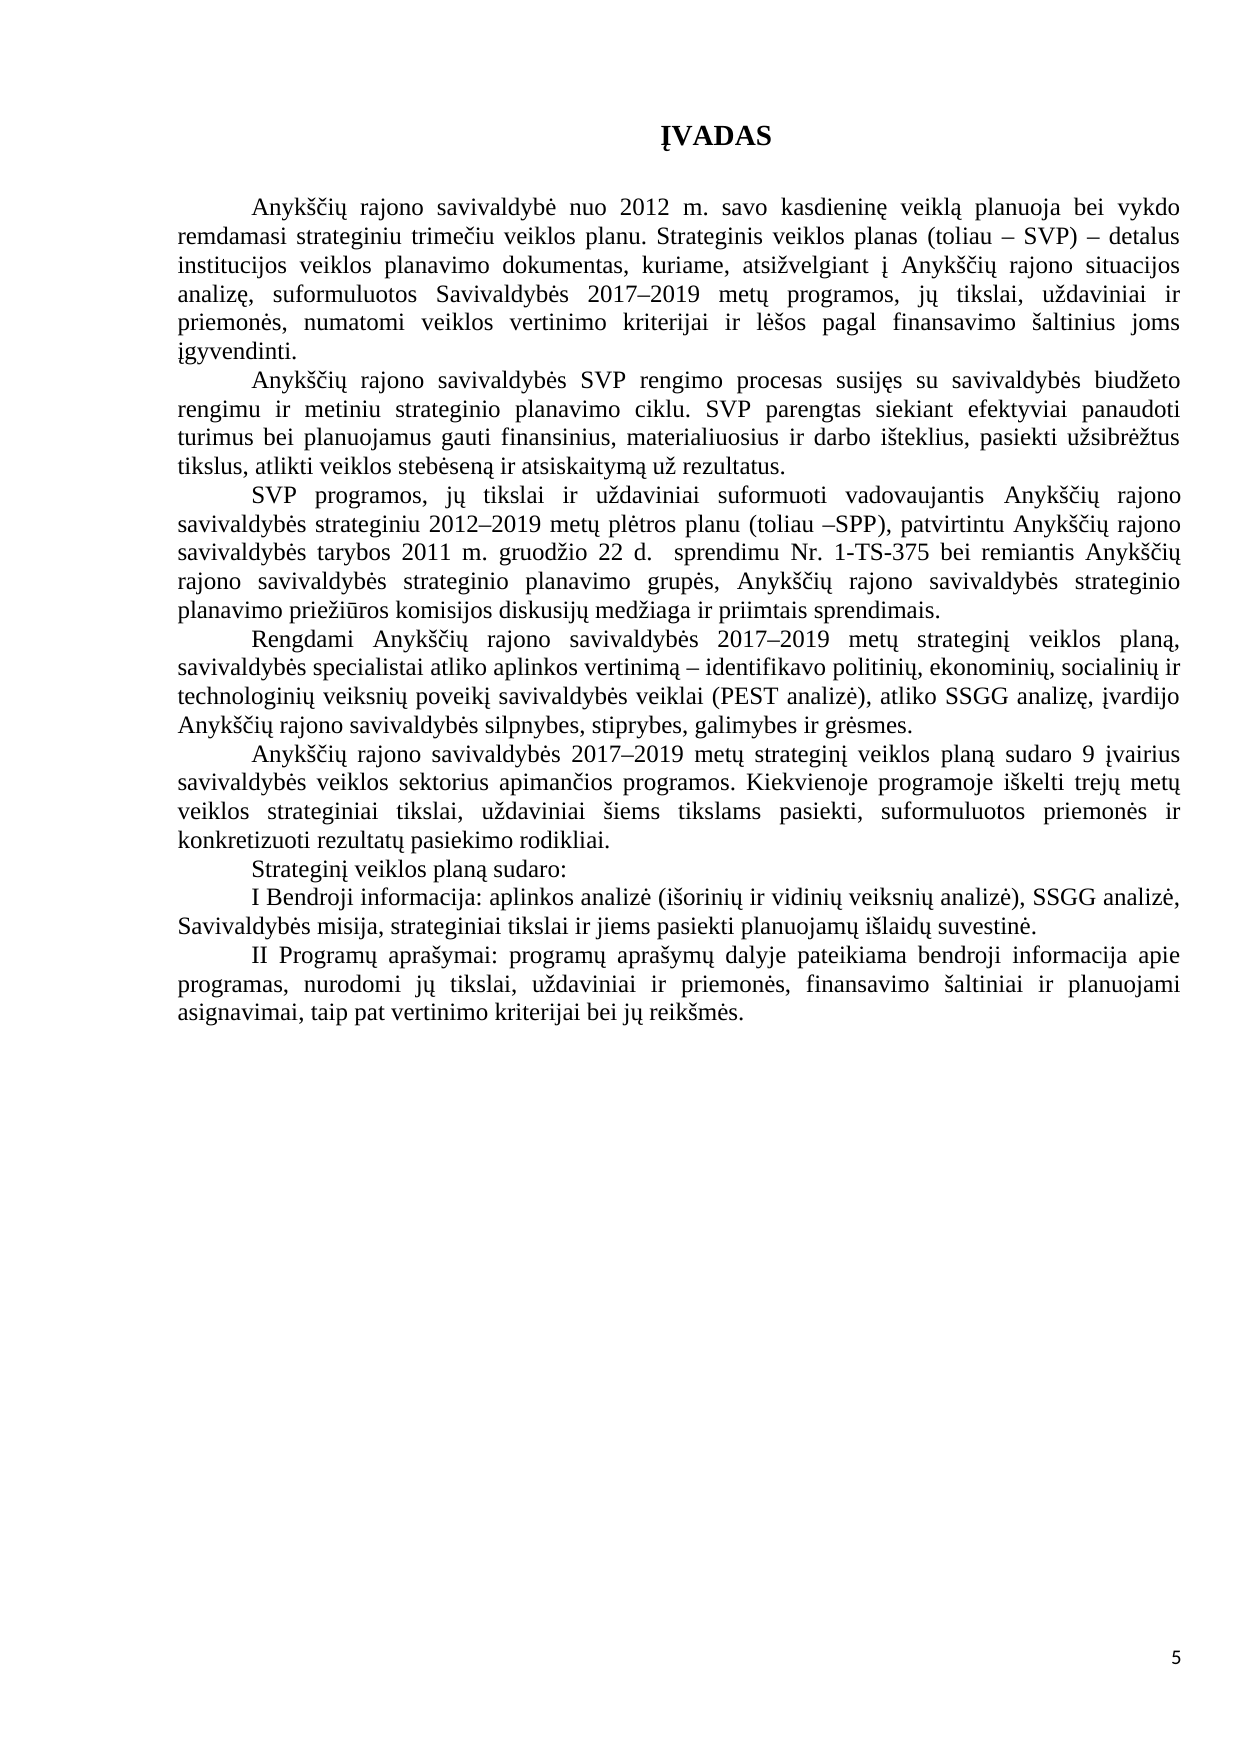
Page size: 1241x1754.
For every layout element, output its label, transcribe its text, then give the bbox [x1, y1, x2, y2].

text SVP programos, jų tikslai ir uždaviniai suformuoti vadovaujantis Anykščių rajono savivaldybės strateginiu 2012–2019 metų plėtros planu (toliau –SPP), patvirtintu Anykščių rajono savivaldybės tarybos 2011 m. gruodžio 22 d. sprendimu Nr. 1-TS-375 bei remiantis Anykščių rajono savivaldybės strateginio planavimo grupės, Anykščių rajono savivaldybės strateginio planavimo priežiūros komisijos diskusijų medžiaga ir priimtais sprendimais. [177, 480, 1181, 624]
text Anykščių rajono savivaldybės 2017–2019 metų strateginį veiklos planą sudaro 9 įvairius savivaldybės veiklos sektorius apimančios programos. Kiekvienoje programoje iškelti trejų metų veiklos strateginiai tikslai, uždaviniai šiems tikslams pasiekti, suformuluotos priemonės ir konkretizuoti rezultatų pasiekimo rodikliai. [177, 739, 1181, 854]
text ĮVADAS [177, 118, 1181, 152]
text I Bendroji informacija: aplinkos analizė (išorinių ir vidinių veiksnių analizė), SSGG analizė, Savivaldybės misija, strateginiai tikslai ir jiems pasiekti planuojamų išlaidų suvestinė. [177, 882, 1181, 940]
text Strateginį veiklos planą sudaro: [177, 854, 1181, 882]
text Rengdami Anykščių rajono savivaldybės 2017–2019 metų strateginį veiklos planą, savivaldybės specialistai atliko aplinkos vertinimą – identifikavo politinių, ekonominių, socialinių ir technologinių veiksnių poveikį savivaldybės veiklai (PEST analizė), atliko SSGG analizę, įvardijo Anykščių rajono savivaldybės silpnybes, stiprybes, galimybes ir grėsmes. [177, 624, 1181, 739]
text II Programų aprašymai: programų aprašymų dalyje pateikiama bendroji informacija apie programas, nurodomi jų tikslai, uždaviniai ir priemonės, finansavimo šaltiniai ir planuojami asignavimai, taip pat vertinimo kriterijai bei jų reikšmės. [177, 940, 1181, 1026]
text Anykščių rajono savivaldybės SVP rengimo procesas susijęs su savivaldybės biudžeto rengimu ir metiniu strateginio planavimo ciklu. SVP parengtas siekiant efektyviai panaudoti turimus bei planuojamus gauti finansinius, materialiuosius ir darbo išteklius, pasiekti užsibrėžtus tikslus, atlikti veiklos stebėseną ir atsiskaitymą už rezultatus. [177, 365, 1181, 480]
text Anykščių rajono savivaldybė nuo 2012 m. savo kasdieninę veiklą planuoja bei vykdo remdamasi strateginiu trimečiu veiklos planu. Strateginis veiklos planas (toliau – SVP) – detalus institucijos veiklos planavimo dokumentas, kuriame, atsižvelgiant į Anykščių rajono situacijos analizę, suformuluotos Savivaldybės 2017–2019 metų programos, jų tikslai, uždaviniai ir priemonės, numatomi veiklos vertinimo kriterijai ir lėšos pagal finansavimo šaltinius joms įgyvendinti. [177, 192, 1181, 365]
